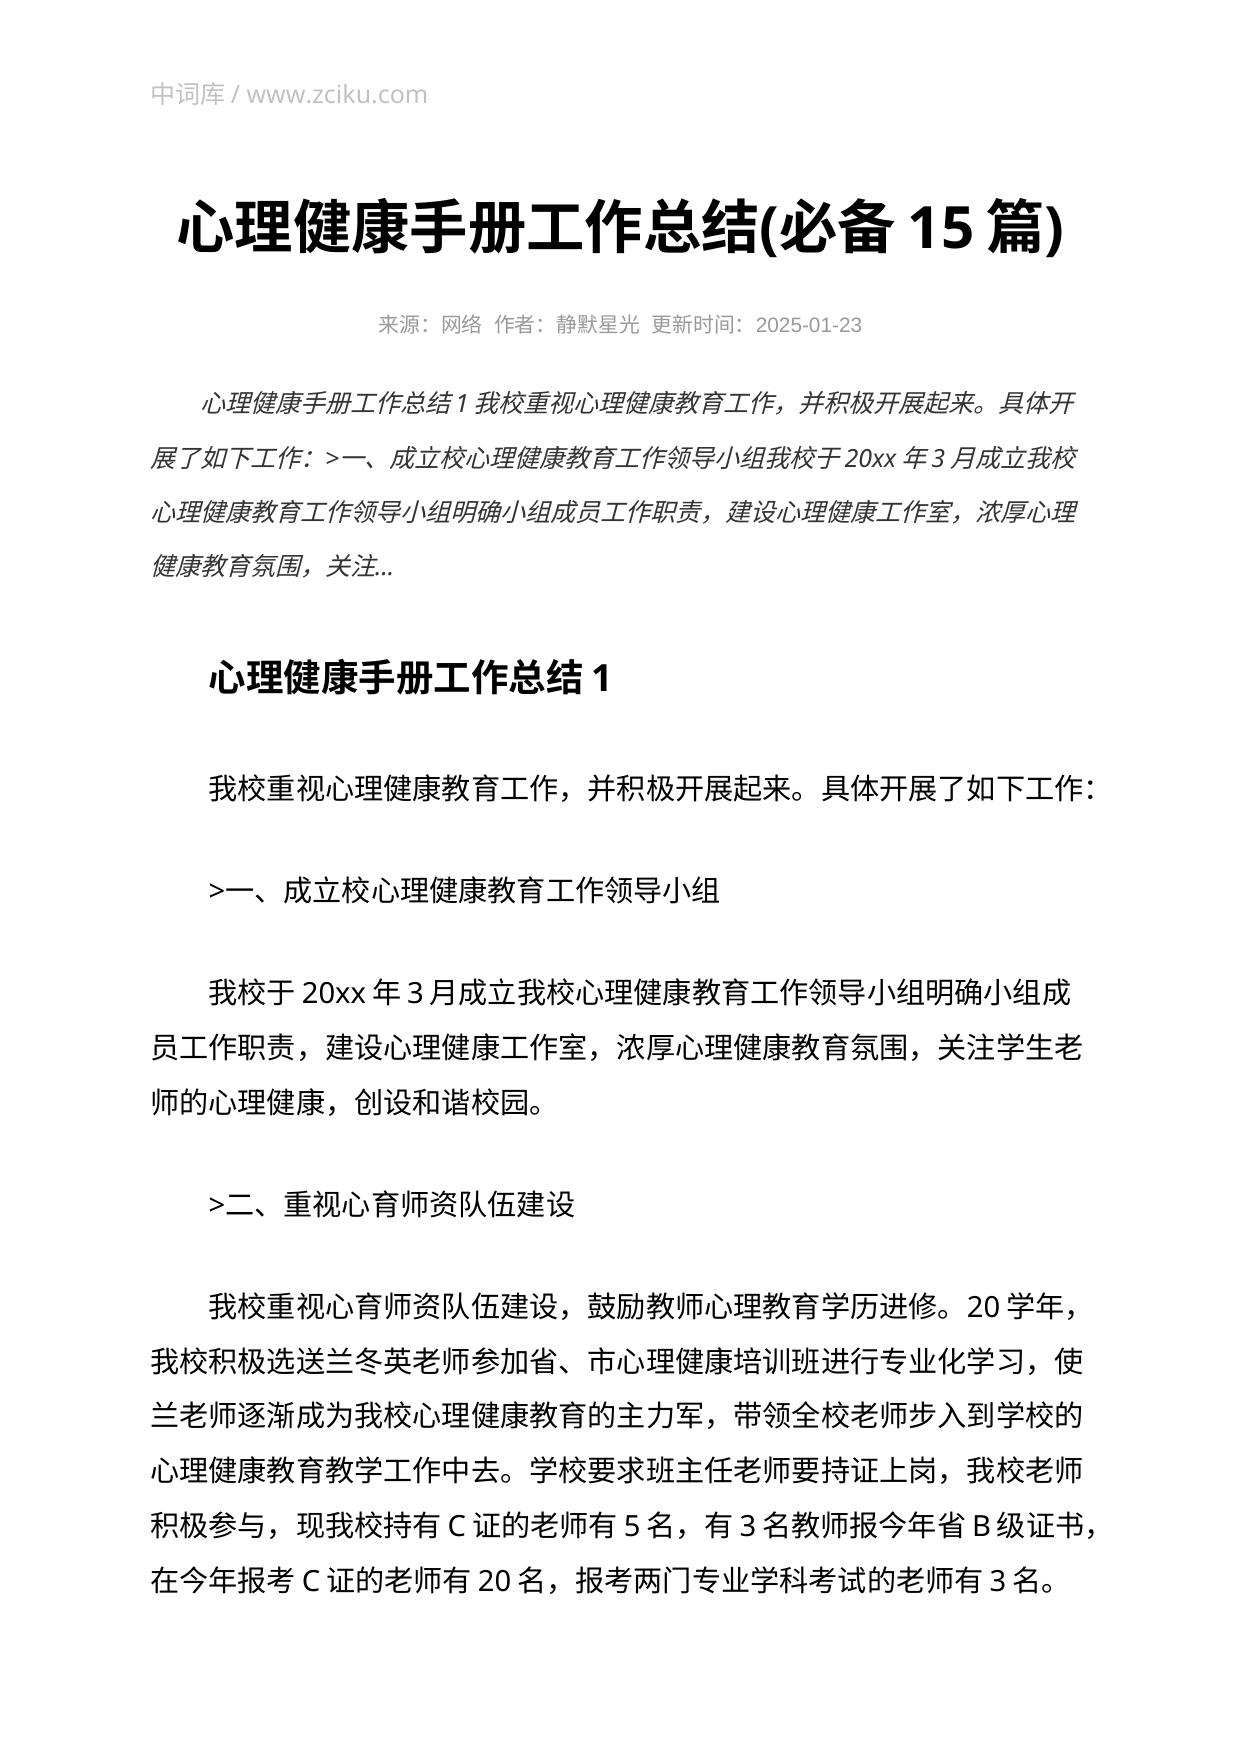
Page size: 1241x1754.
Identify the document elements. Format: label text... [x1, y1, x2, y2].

text 我校重视心理健康教育工作，并积极开展起来。具体开展了如下工作： [150, 766, 1090, 808]
text >一、成立校心理健康教育工作领导小组 [150, 867, 1090, 910]
text 心理健康手册工作总结1 [150, 648, 1090, 703]
text >二、重视心育师资队伍建设 [150, 1181, 1090, 1223]
text 我校于20xx年3月成立我校心理健康教育工作领导小组明确小组成员工作职责，建设心理健康工作室，浓厚心理健康教育氛围，关注学生老师的心理健康，创设和谐校园。 [150, 969, 1090, 1122]
subtitle 心理健康手册工作总结(必备15篇) [150, 181, 1090, 266]
text 来源：网络 作者：静默星光 更新时间：2025-01-23 [150, 313, 1090, 337]
text 心理健康手册工作总结1我校重视心理健康教育工作，并积极开展起来。具体开展了如下工作：>一、成立校心理健康教育工作领导小组我校于20xx年3月成立我校心理健康教育工作领导小组明确小组成员工作职责，建设心理健康工作室，浓厚心理健康教育氛围，关注... [150, 384, 1090, 583]
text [150, 1283, 1090, 1600]
